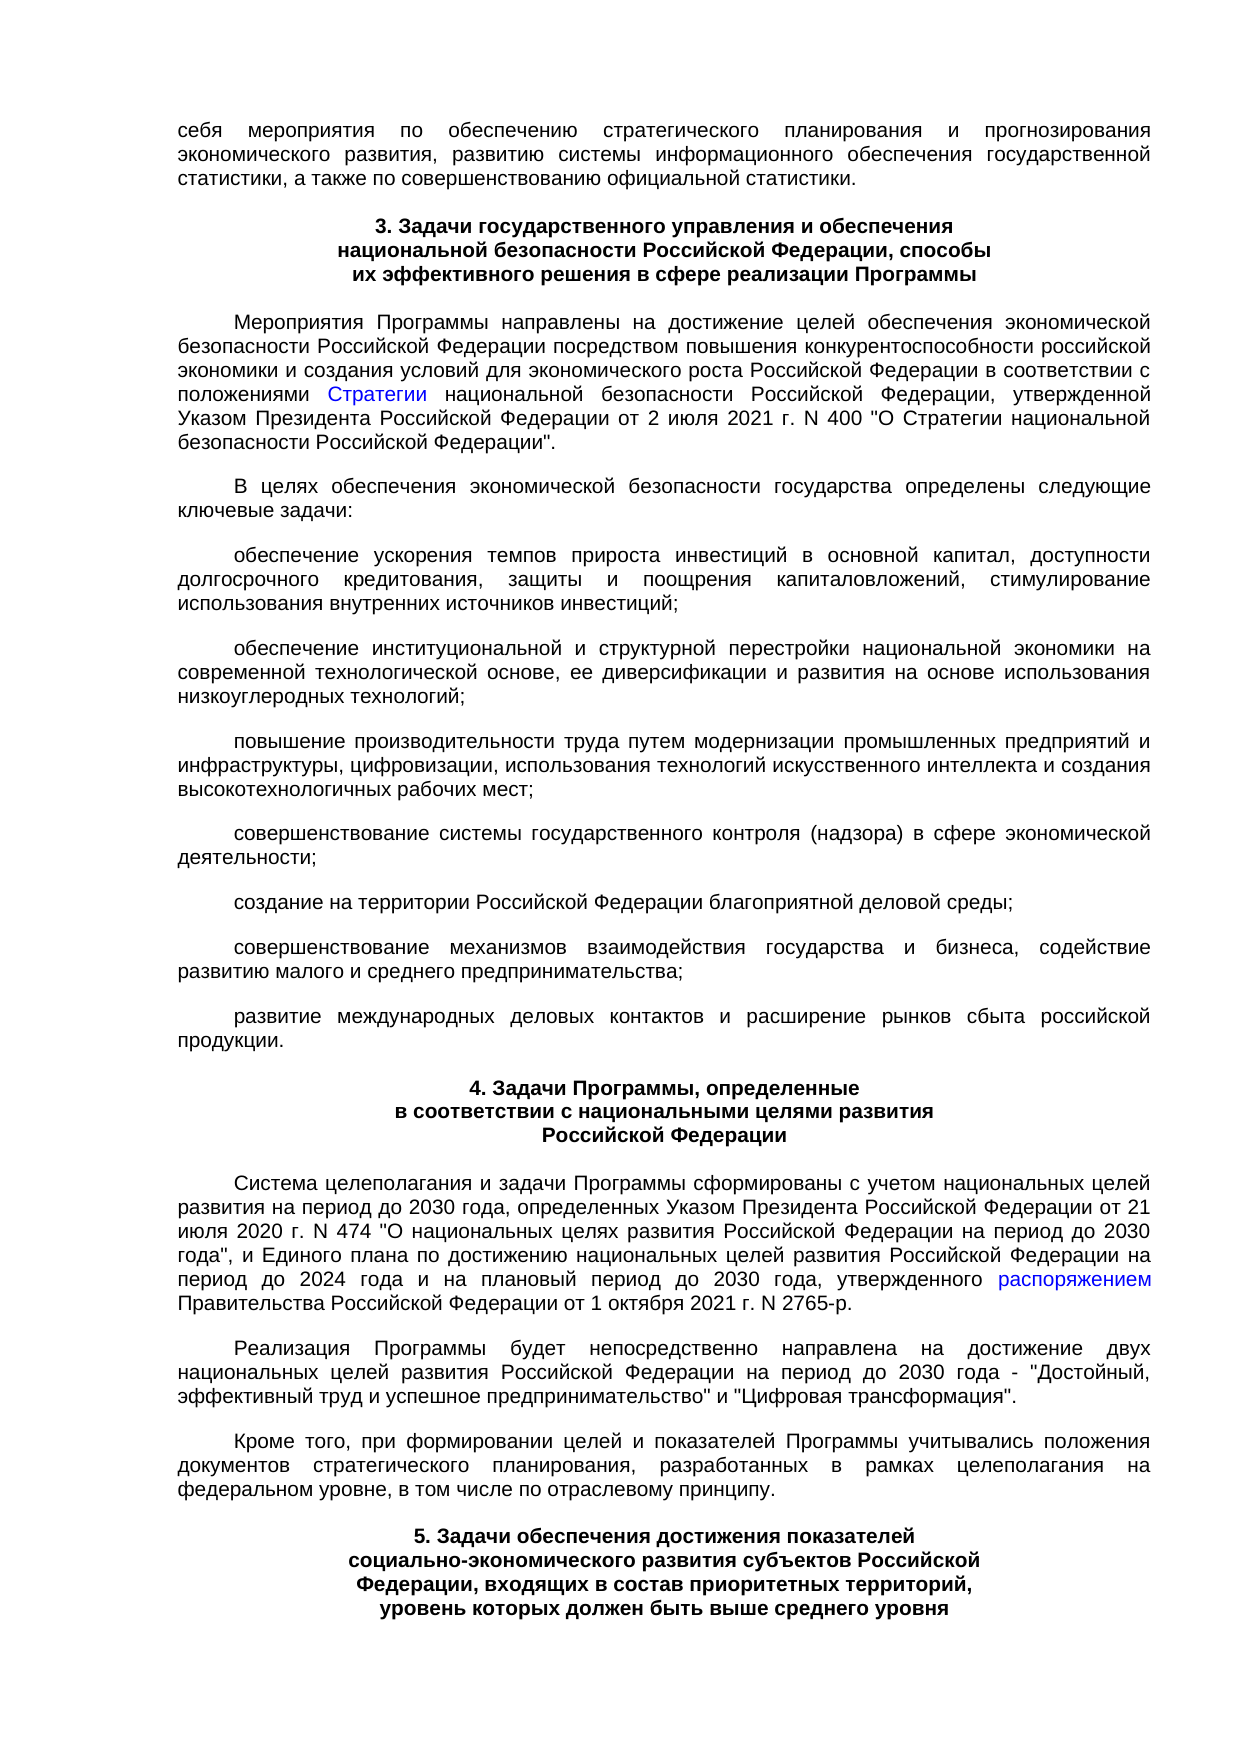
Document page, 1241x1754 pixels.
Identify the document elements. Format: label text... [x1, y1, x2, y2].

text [177, 118, 1152, 190]
title 3. Задачи государственного управления и обеспечения [177, 214, 1152, 238]
text Реализация Программы будет непосредственно направлена на достижение двух национальных целей развития Российской Федерации на период до 2030 года - "Достойный, эффективный труд и успешное предпринимательство" и "Цифровая трансформация". [177, 1336, 1152, 1408]
title их эффективного решения в сфере реализации Программы [177, 262, 1152, 286]
title уровень которых должен быть выше среднего уровня [177, 1596, 1152, 1620]
text Кроме того, при формировании целей и показателей Программы учитывались положения документов стратегического планирования, разработанных в рамках целеполагания на федеральном уровне, в том числе по отраслевому принципу. [177, 1428, 1152, 1500]
text повышение производительности труда путем модернизации промышленных предприятий и инфраструктуры, цифровизации, использования технологий искусственного интеллекта и создания высокотехнологичных рабочих мест; [177, 728, 1152, 800]
text Мероприятия Программы направлены на достижение целей обеспечения экономической безопасности Российской Федерации посредством повышения конкурентоспособности российской экономики и создания условий для экономического роста Российской Федерации в соответствии с положениями Стратегии национальной безопасности Российской Федерации, утвержденной Указом Президента Российской Федерации от 2 июля 2021 г. N 400 "О Стратегии национальной безопасности Российской Федерации". [177, 310, 1152, 453]
title в соответствии с национальными целями развития [177, 1099, 1152, 1123]
text создание на территории Российской Федерации благоприятной деловой среды; [177, 890, 1152, 914]
title социально-экономического развития субъектов Российской [177, 1548, 1152, 1572]
title национальной безопасности Российской Федерации, способы [177, 238, 1152, 262]
title 5. Задачи обеспечения достижения показателей [177, 1524, 1152, 1548]
text совершенствование системы государственного контроля (надзора) в сфере экономической деятельности; [177, 821, 1152, 869]
text Система целеполагания и задачи Программы сформированы с учетом национальных целей развития на период до 2030 года, определенных Указом Президента Российской Федерации от 21 июля 2020 г. N 474 "О национальных целях развития Российской Федерации на период до 2030 года", и Единого плана по достижению национальных целей развития Российской Федерации на период до 2024 года и на плановый период до 2030 года, утвержденного распоряжением Правительства Российской Федерации от 1 октября 2021 г. N 2765-р. [177, 1171, 1152, 1315]
title 4. Задачи Программы, определенные [177, 1075, 1152, 1099]
text обеспечение ускорения темпов прироста инвестиций в основной капитал, доступности долгосрочного кредитования, защиты и поощрения капиталовложений, стимулирование использования внутренних источников инвестиций; [177, 543, 1152, 615]
title Российской Федерации [177, 1123, 1152, 1147]
text развитие международных деловых контактов и расширение рынков сбыта российской продукции. [177, 1003, 1152, 1051]
text совершенствование механизмов взаимодействия государства и бизнеса, содействие развитию малого и среднего предпринимательства; [177, 935, 1152, 983]
text обеспечение институциональной и структурной перестройки национальной экономики на современной технологической основе, ее диверсификации и развития на основе использования низкоуглеродных технологий; [177, 636, 1152, 708]
title Федерации, входящих в состав приоритетных территорий, [177, 1572, 1152, 1596]
text В целях обеспечения экономической безопасности государства определены следующие ключевые задачи: [177, 474, 1152, 522]
